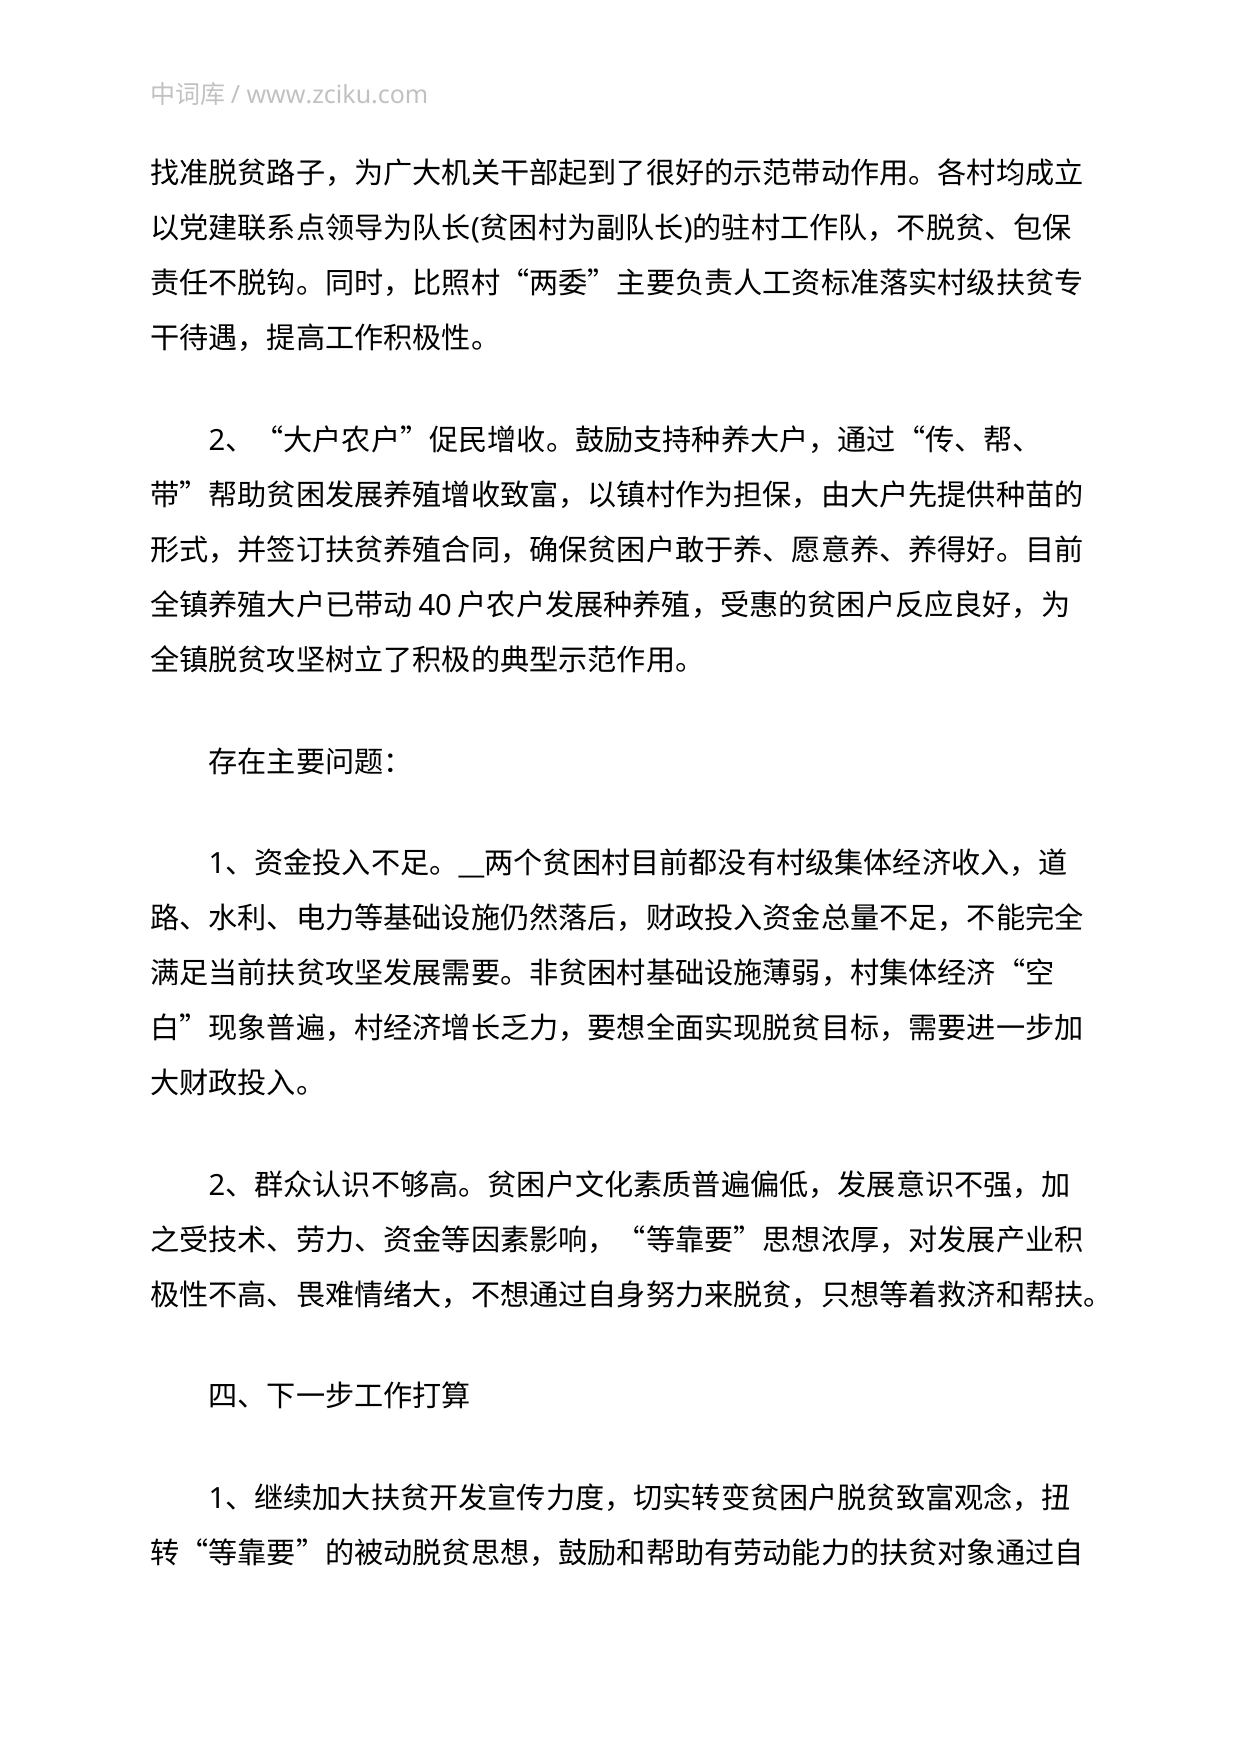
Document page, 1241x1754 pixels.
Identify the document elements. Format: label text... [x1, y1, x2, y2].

text 2、群众认识不够高。贫困户文化素质普遍偏低，发展意识不强，加之受技术、劳力、资金等因素影响，“等靠要”思想浓厚，对发展产业积极性不高、畏难情绪大，不想通过自身努力来脱贫，只想等着救济和帮扶。 [150, 1161, 1090, 1313]
text 存在主要问题： [150, 738, 1090, 780]
text 2、“大户农户”促民增收。鼓励支持种养大户，通过“传、帮、带”帮助贫困发展养殖增收致富，以镇村作为担保，由大户先提供种苗的形式，并签订扶贫养殖合同，确保贫困户敢于养、愿意养、养得好。目前全镇养殖大户已带动40户农户发展种养殖，受惠的贫困户反应良好，为全镇脱贫攻坚树立了积极的典型示范作用。 [150, 417, 1090, 679]
text 1、资金投入不足。__两个贫困村目前都没有村级集体经济收入，道路、水利、电力等基础设施仍然落后，财政投入资金总量不足，不能完全满足当前扶贫攻坚发展需要。非贫困村基础设施薄弱，村集体经济“空白”现象普遍，村经济增长乏力，要想全面实现脱贫目标，需要进一步加大财政投入。 [150, 840, 1090, 1102]
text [150, 150, 1090, 357]
text 四、下一步工作打算 [150, 1373, 1090, 1415]
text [150, 1475, 1090, 1572]
